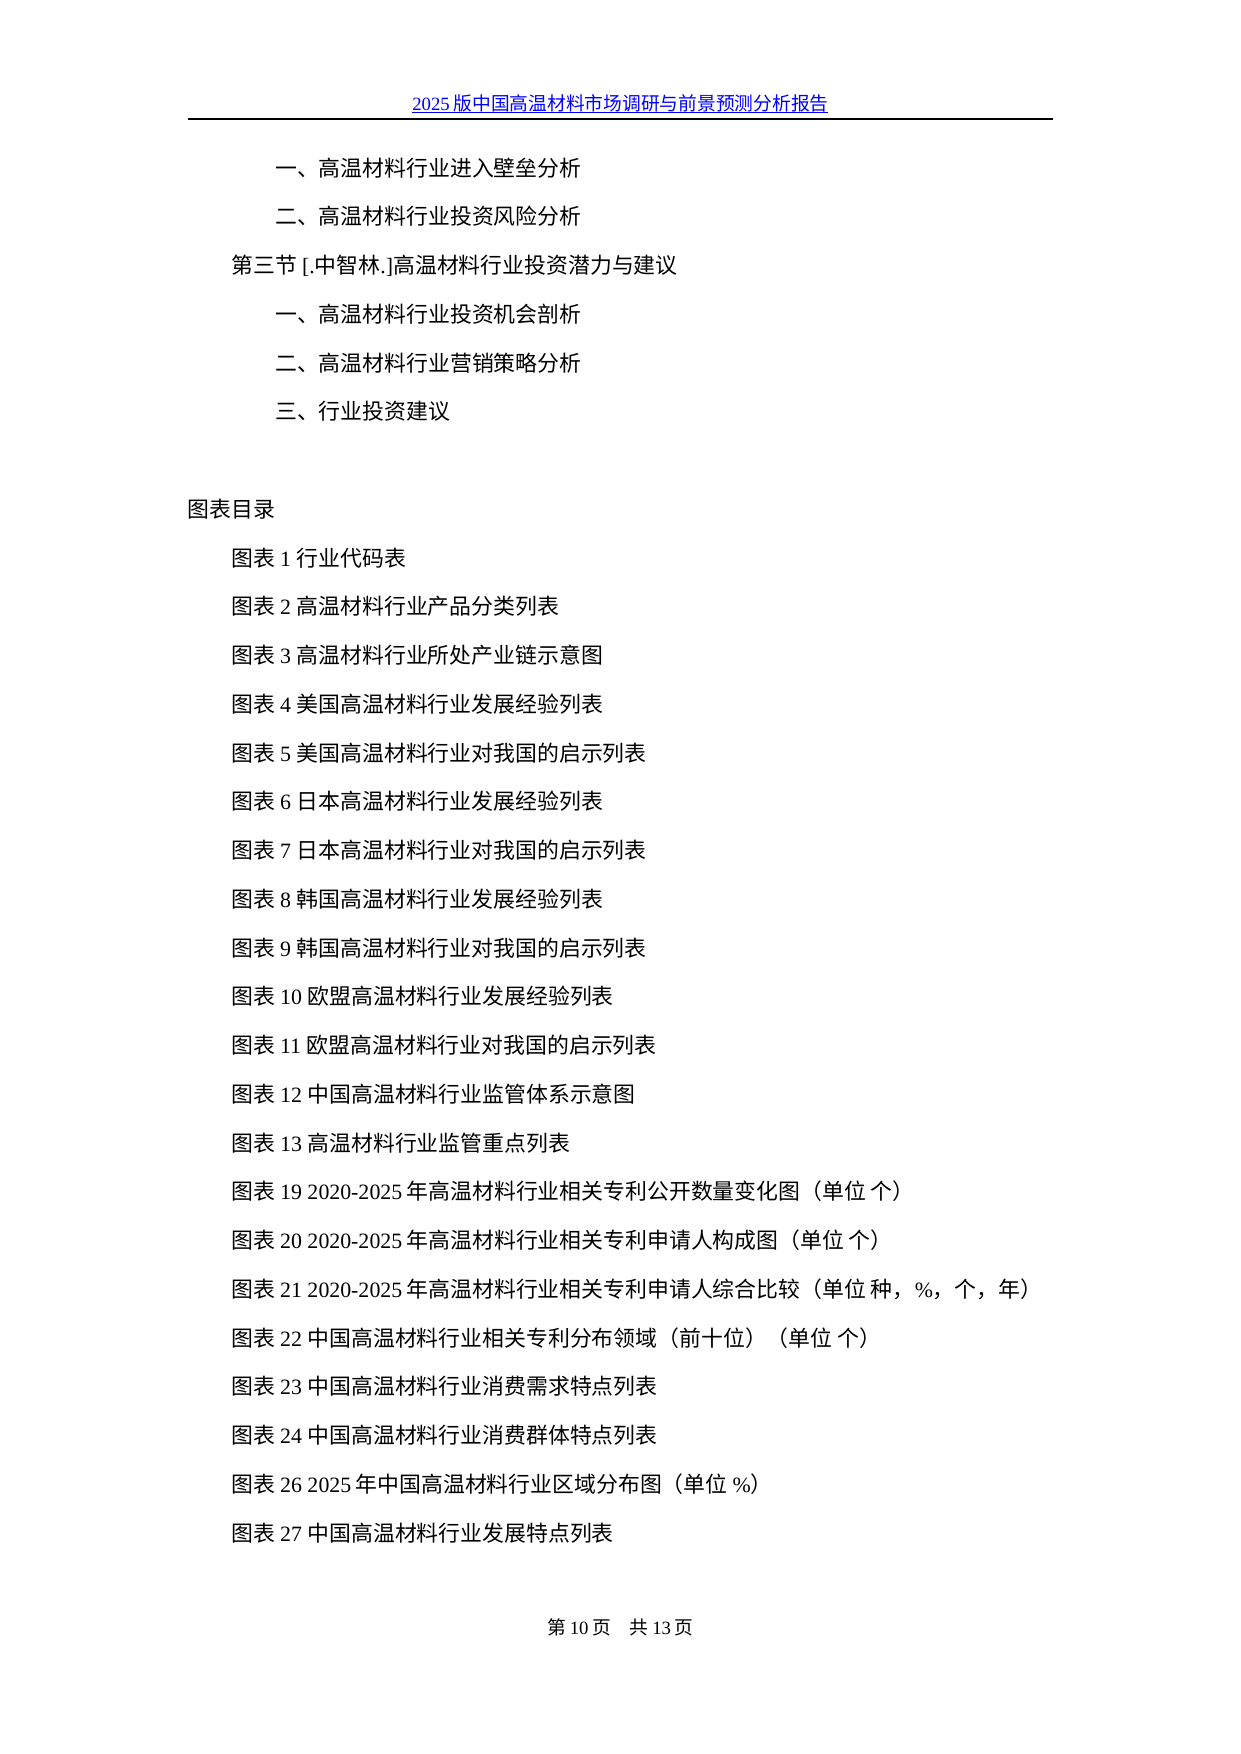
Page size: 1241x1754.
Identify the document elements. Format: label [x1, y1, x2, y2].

text [187, 150, 1053, 1548]
